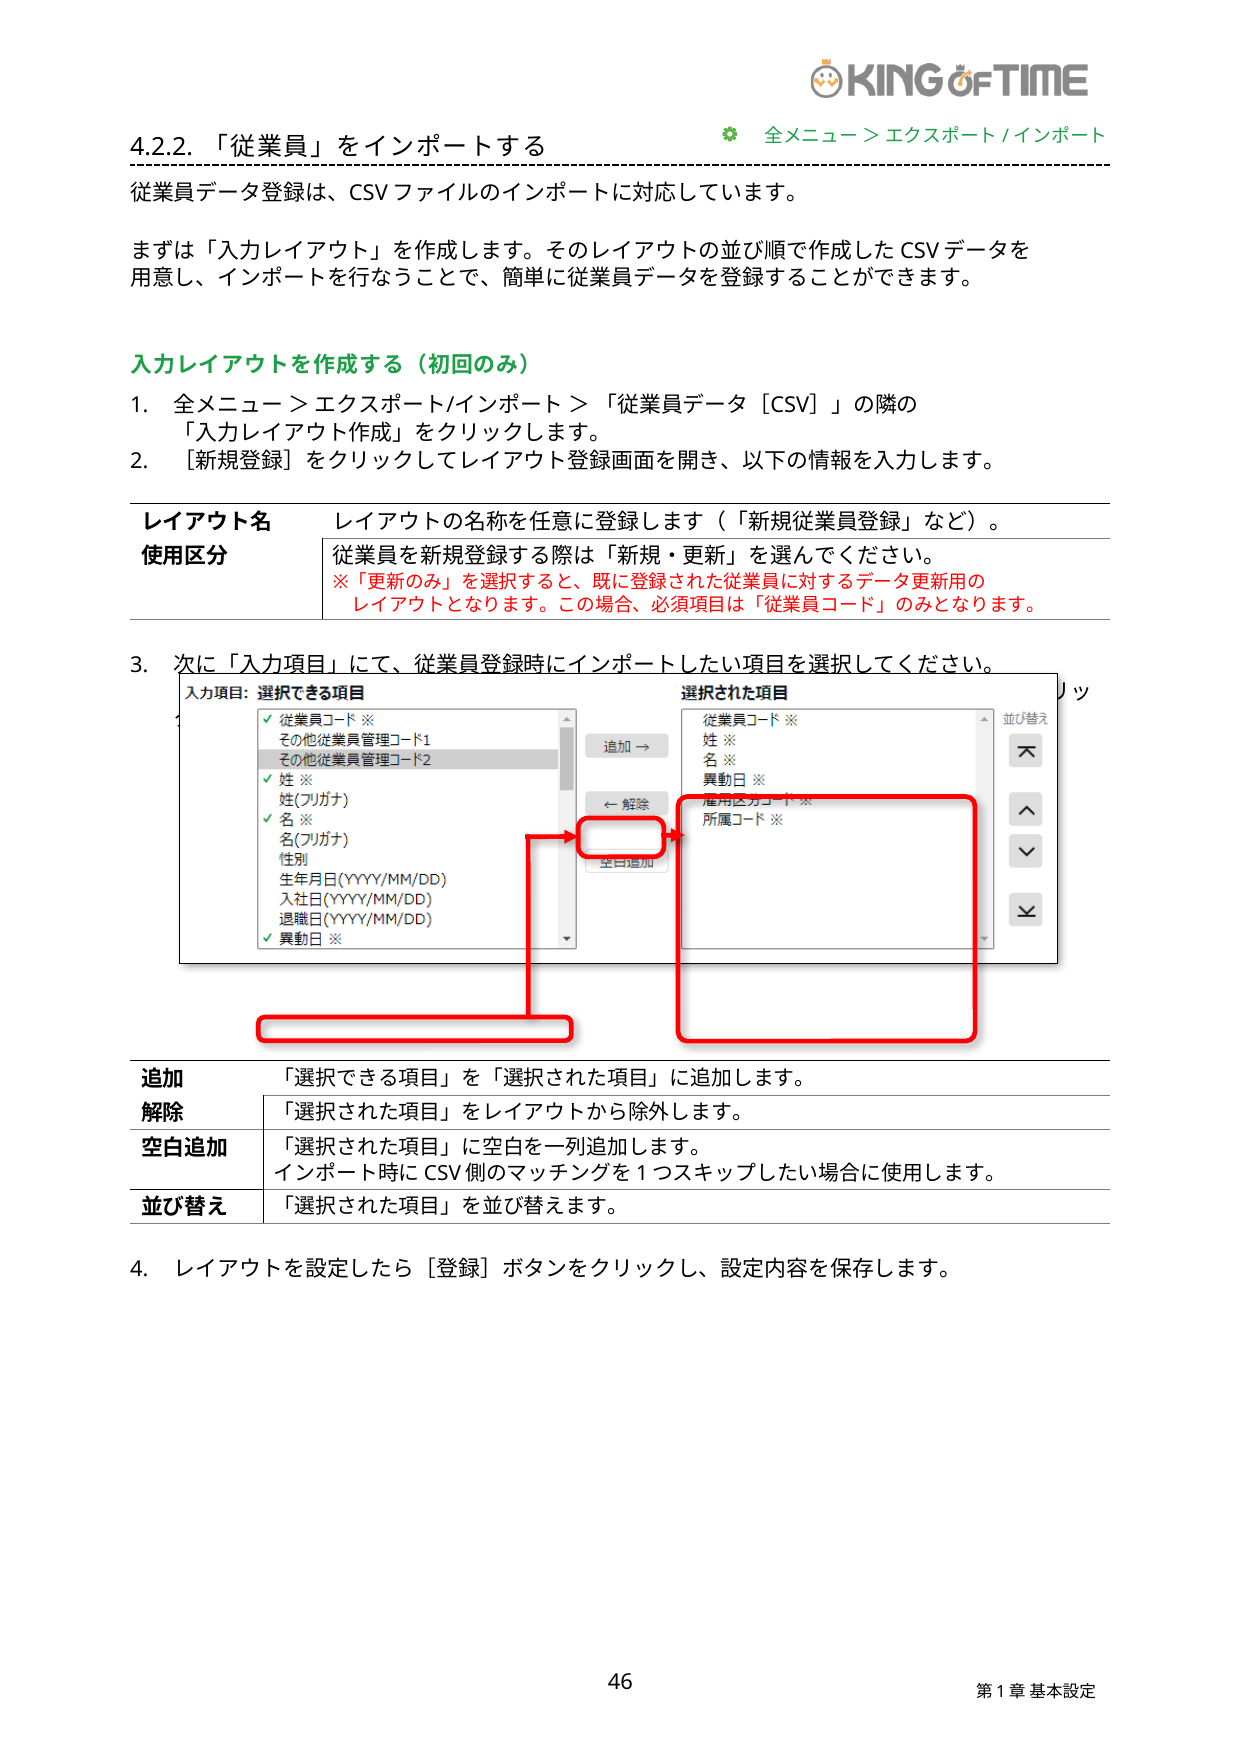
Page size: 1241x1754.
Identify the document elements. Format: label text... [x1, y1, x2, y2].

table_cell 「選択された項目」をレイアウトから除外します。 [264, 1096, 1110, 1129]
table_header 追加 [130, 1061, 263, 1095]
list 次に「入力項目」にて、従業員登録時にインポートしたい項目を選択してください。 [130, 650, 1110, 678]
table_cell 従業員を新規登録する際は「新規・更新」を選んでください。 ※「更新のみ」を選択すると、既に登録された従業員に対するデータ更新用の レイアウトとなります。この場合、必須項目は「従業員コード」のみとなります。 [323, 539, 1110, 619]
table_header 「選択できる項目」を「選択された項目」に追加します。 [263, 1061, 1110, 1095]
list 「入力レイアウト作成」をクリックします。 [174, 418, 1110, 446]
picture [810, 59, 1088, 98]
subtitle 「従業員」をインポートする [130, 131, 1110, 166]
table_cell 空白追加 [130, 1130, 263, 1189]
list ［新規登録］をクリックしてレイアウト登録画面を開き、以下の情報を入力します。 [130, 446, 1110, 473]
picture [531, 838, 675, 963]
table_cell 並び替え [130, 1190, 263, 1223]
table_cell 使用区分 [130, 538, 322, 619]
table_header レイアウトの名称を任意に登録します（「新規従業員登録」など）。 [322, 504, 1110, 538]
picture [180, 674, 1057, 963]
subtitle 入力レイアウトを作成する（初回のみ） [130, 351, 1110, 378]
text まずは「入力レイアウト」を作成します。そのレイアウトの並び順で作成したCSVデータを [130, 236, 1110, 264]
list レイアウトを設定したら［登録］ボタンをクリックし、設定内容を保存します。 [130, 1254, 1110, 1281]
text 従業員データ登録は、CSVファイルのインポートに対応しています。 [130, 179, 1110, 206]
text 用意し、インポートを行なうことで、簡単に従業員データを登録することができます。 [130, 264, 1110, 291]
picture [721, 126, 739, 143]
table_cell 「選択された項目」に空白を一列追加します。 インポート時にCSV側のマッチングを1つスキップしたい場合に使用します。 [264, 1130, 1110, 1189]
table_header レイアウト名 [130, 504, 322, 538]
table_cell 解除 [130, 1095, 263, 1129]
picture [581, 821, 661, 854]
picture [681, 799, 972, 963]
table_cell 「選択された項目」を並び替えます。 [264, 1190, 1110, 1223]
list 全メニュー ＞ エクスポート/インポート ＞ 「従業員データ［CSV］」の隣の [130, 391, 1110, 418]
